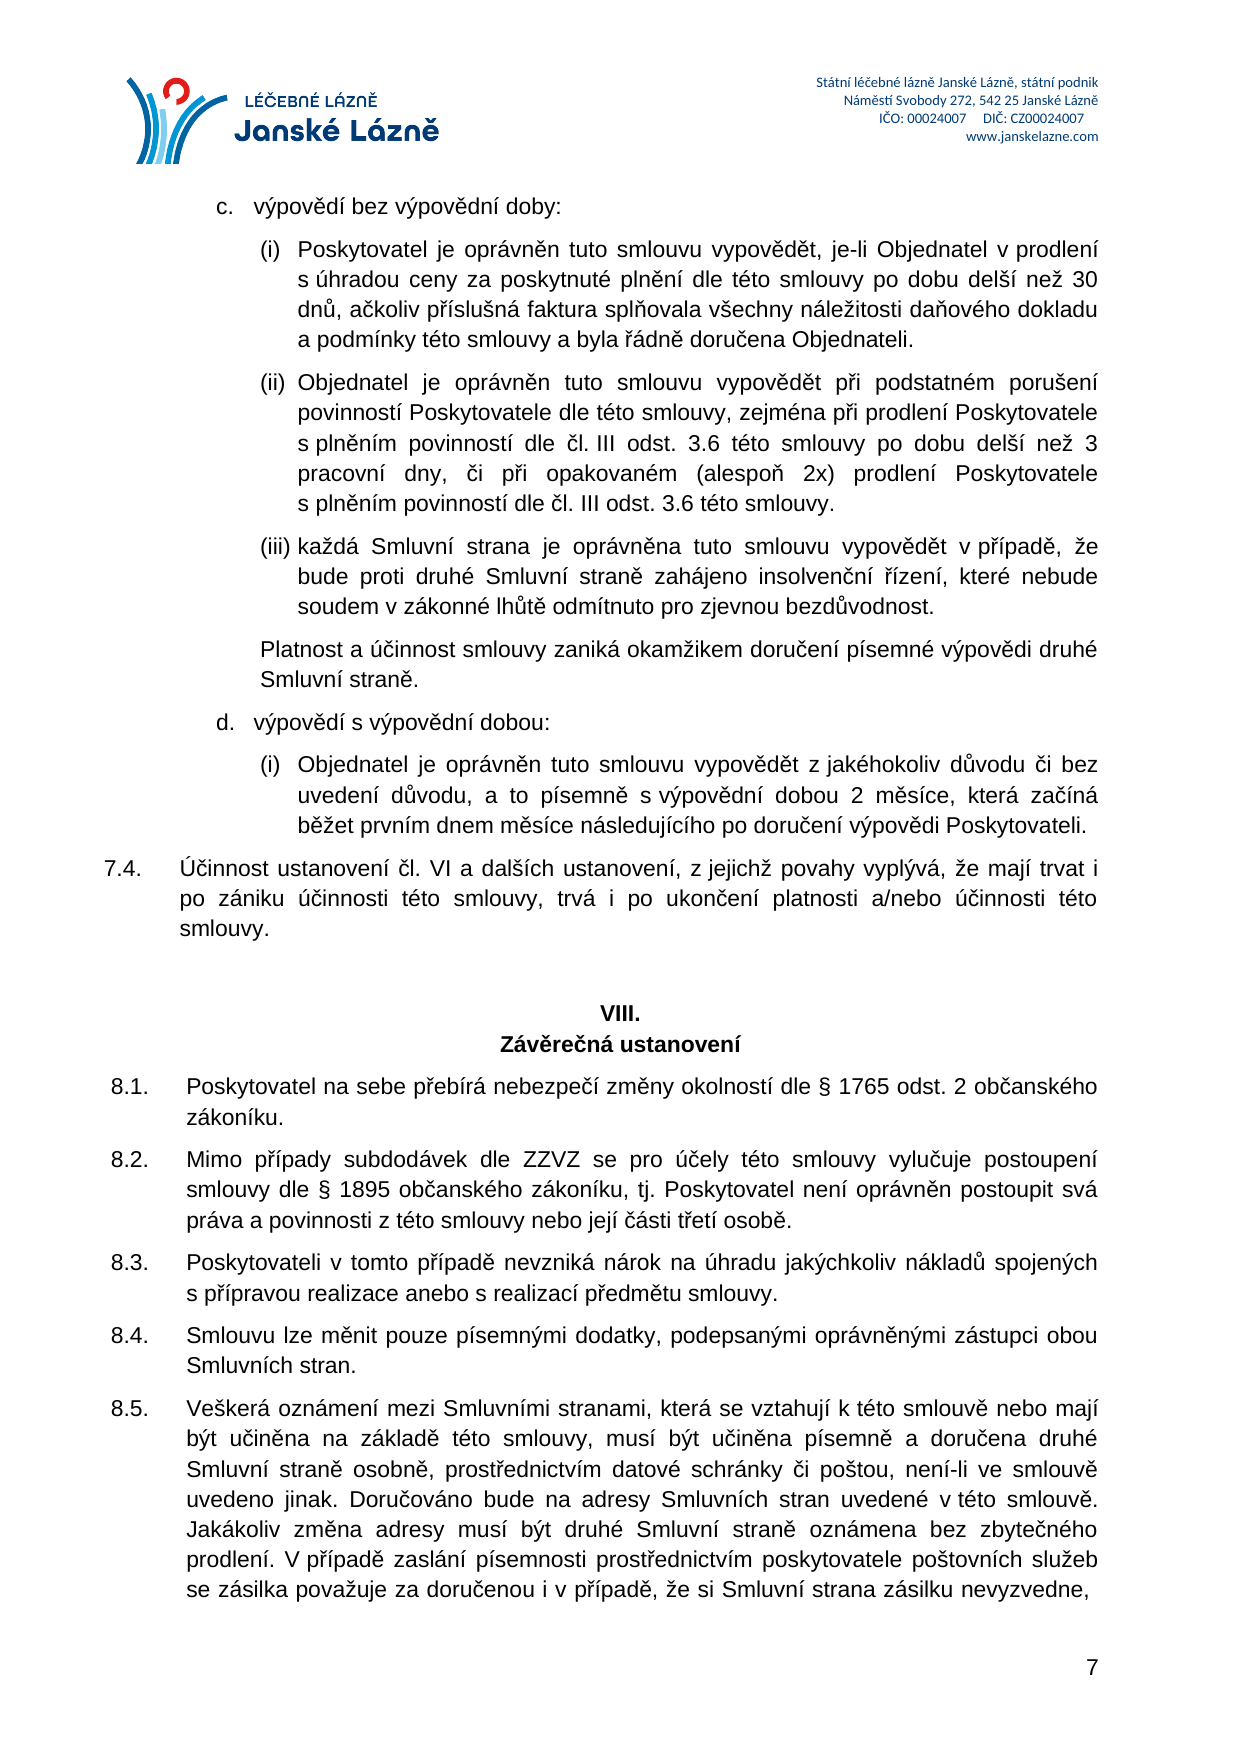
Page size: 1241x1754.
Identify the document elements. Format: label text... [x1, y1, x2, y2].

picture [126, 77, 439, 164]
list Poskytovatel na sebe přebírá nebezpečí změny okolností dle § 1765 odst. 2 občanského zákoníku. [149, 1073, 1098, 1130]
list Objednatel je oprávněn tuto smlouvu vypovědět z jakéhokoliv důvodu či bez uvedení důvodu, a to písemně s výpovědní dobou 2 měsíce, která začíná běžet prvním dnem měsíce následujícího po doručení výpovědi Poskytovateli. [260, 751, 1098, 838]
text Platnost a účinnost smlouvy zaniká okamžikem doručení písemné výpovědi druhé Smluvní straně. [260, 636, 1098, 692]
list každá Smluvní strana je oprávněna tuto smlouvu vypovědět v případě, že bude proti druhé Smluvní straně zahájeno insolvenční řízení, které nebude soudem v zákonné lhůtě odmítnuto pro zjevnou bezdůvodnost. [260, 533, 1098, 619]
list Mimo případy subdodávek dle ZZVZ se pro účely této smlouvy vylučuje postoupení smlouvy dle § 1895 občanského zákoníku, tj. Poskytovatel není oprávněn postoupit svá práva a povinnosti z této smlouvy nebo její části třetí osobě. [149, 1146, 1098, 1233]
text VIII. [142, 1000, 1098, 1027]
list Smlouvu lze měnit pouze písemnými dodatky, podepsanými oprávněnými zástupci obou Smluvních stran. [149, 1322, 1098, 1379]
list výpovědí s výpovědní dobou: [216, 709, 1098, 735]
list Objednatel je oprávněn tuto smlouvu vypovědět při podstatném porušení povinností Poskytovatele dle této smlouvy, zejména při prodlení Poskytovatele s plněním povinností dle čl. III odst. 3.6 této smlouvy po dobu delší než 3 pracovní dny, či při opakovaném (alespoň 2x) prodlení Poskytovatele s plněním povinností dle čl. III odst. 3.6 této smlouvy. [260, 369, 1098, 516]
list Účinnost ustanovení čl. VI a dalších ustanovení, z jejichž povahy vyplývá, že mají trvat i po zániku účinnosti této smlouvy, trvá i po ukončení platnosti a/nebo účinnosti této smlouvy. [142, 854, 1098, 941]
list Poskytovatel je oprávněn tuto smlouvu vypovědět, je-li Objednatel v prodlení s úhradou ceny za poskytnuté plnění dle této smlouvy po dobu delší než 30 dnů, ačkoliv příslušná faktura splňovala všechny náležitosti daňového dokladu a podmínky této smlouvy a byla řádně doručena Objednateli. [260, 236, 1098, 353]
text Závěrečná ustanovení [142, 1031, 1098, 1057]
list výpovědí bez výpovědní doby: [216, 193, 1098, 219]
list Poskytovateli v tomto případě nevzniká nárok na úhradu jakýchkoliv nákladů spojených s přípravou realizace anebo s realizací předmětu smlouvy. [149, 1249, 1098, 1306]
